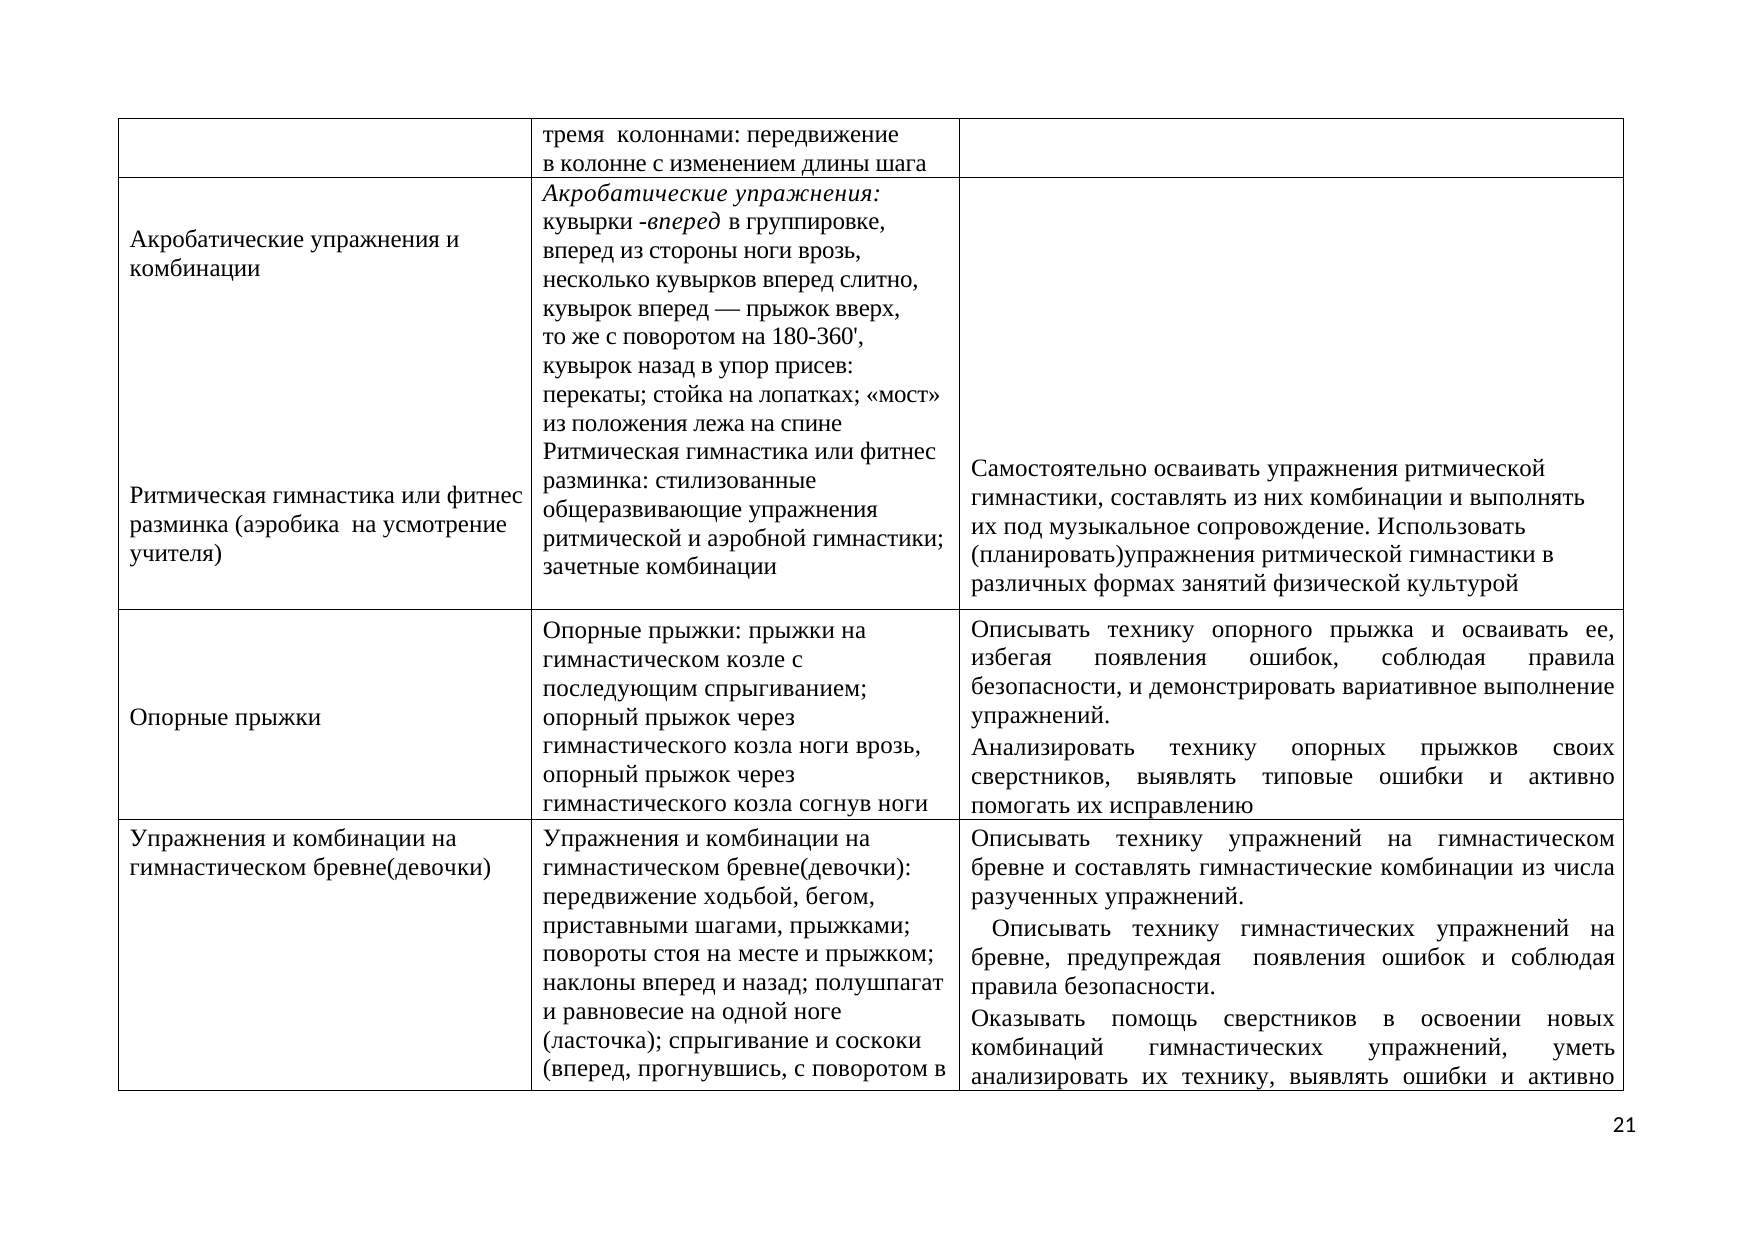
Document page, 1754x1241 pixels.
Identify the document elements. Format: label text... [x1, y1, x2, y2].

table_cell Акробатические упражнения: кувырки -вперед в группировке, вперед из стороны ноги врозь, несколько кувырков вперед слитно, кувырок вперед — прыжок вверх, то же с поворотом на 180-360', кувырок назад в упор присев: перекаты; стойка на лопатках; «мост» из положения лежа на спине Ритмическая гимнастика или фитнес разминка: стилизованные общеразвивающие упражнения ритмической и аэробной гимнастики; зачетные комбинации [532, 178, 959, 609]
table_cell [532, 820, 959, 1090]
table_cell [119, 119, 531, 177]
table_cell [532, 119, 959, 177]
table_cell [119, 820, 531, 1090]
table_cell Описывать технику опорного прыжка и осваивать ее, избегая появления ошибок, соблюдая правила безопасности, и демонстрировать вариативное выполнение упражнений. Анализировать технику опорных прыжков своих сверстников, выявлять типовые ошибки и активно помогать их исправлению [960, 610, 1623, 819]
table_cell Опорные прыжки [119, 610, 531, 819]
table_cell Акробатические упражнения и комбинации Ритмическая гимнастика или фитнес разминка (аэробика на усмотрение учителя) [119, 178, 531, 609]
table_cell Опорные прыжки: прыжки на гимнастическом козле с последующим спрыгиванием; опорный прыжок через гимнастического козла ноги врозь, опорный прыжок через гимнастического козла согнув ноги [532, 610, 959, 819]
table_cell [960, 119, 1623, 177]
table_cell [960, 820, 1623, 1090]
table_cell Самостоятельно осваивать упражнения ритмической гимнастики, составлять из них комбинации и выполнять их под музыкальное сопровождение. Использовать (планировать)упражнения ритмической гимнастики в различных формах занятий физической культурой [960, 178, 1623, 609]
